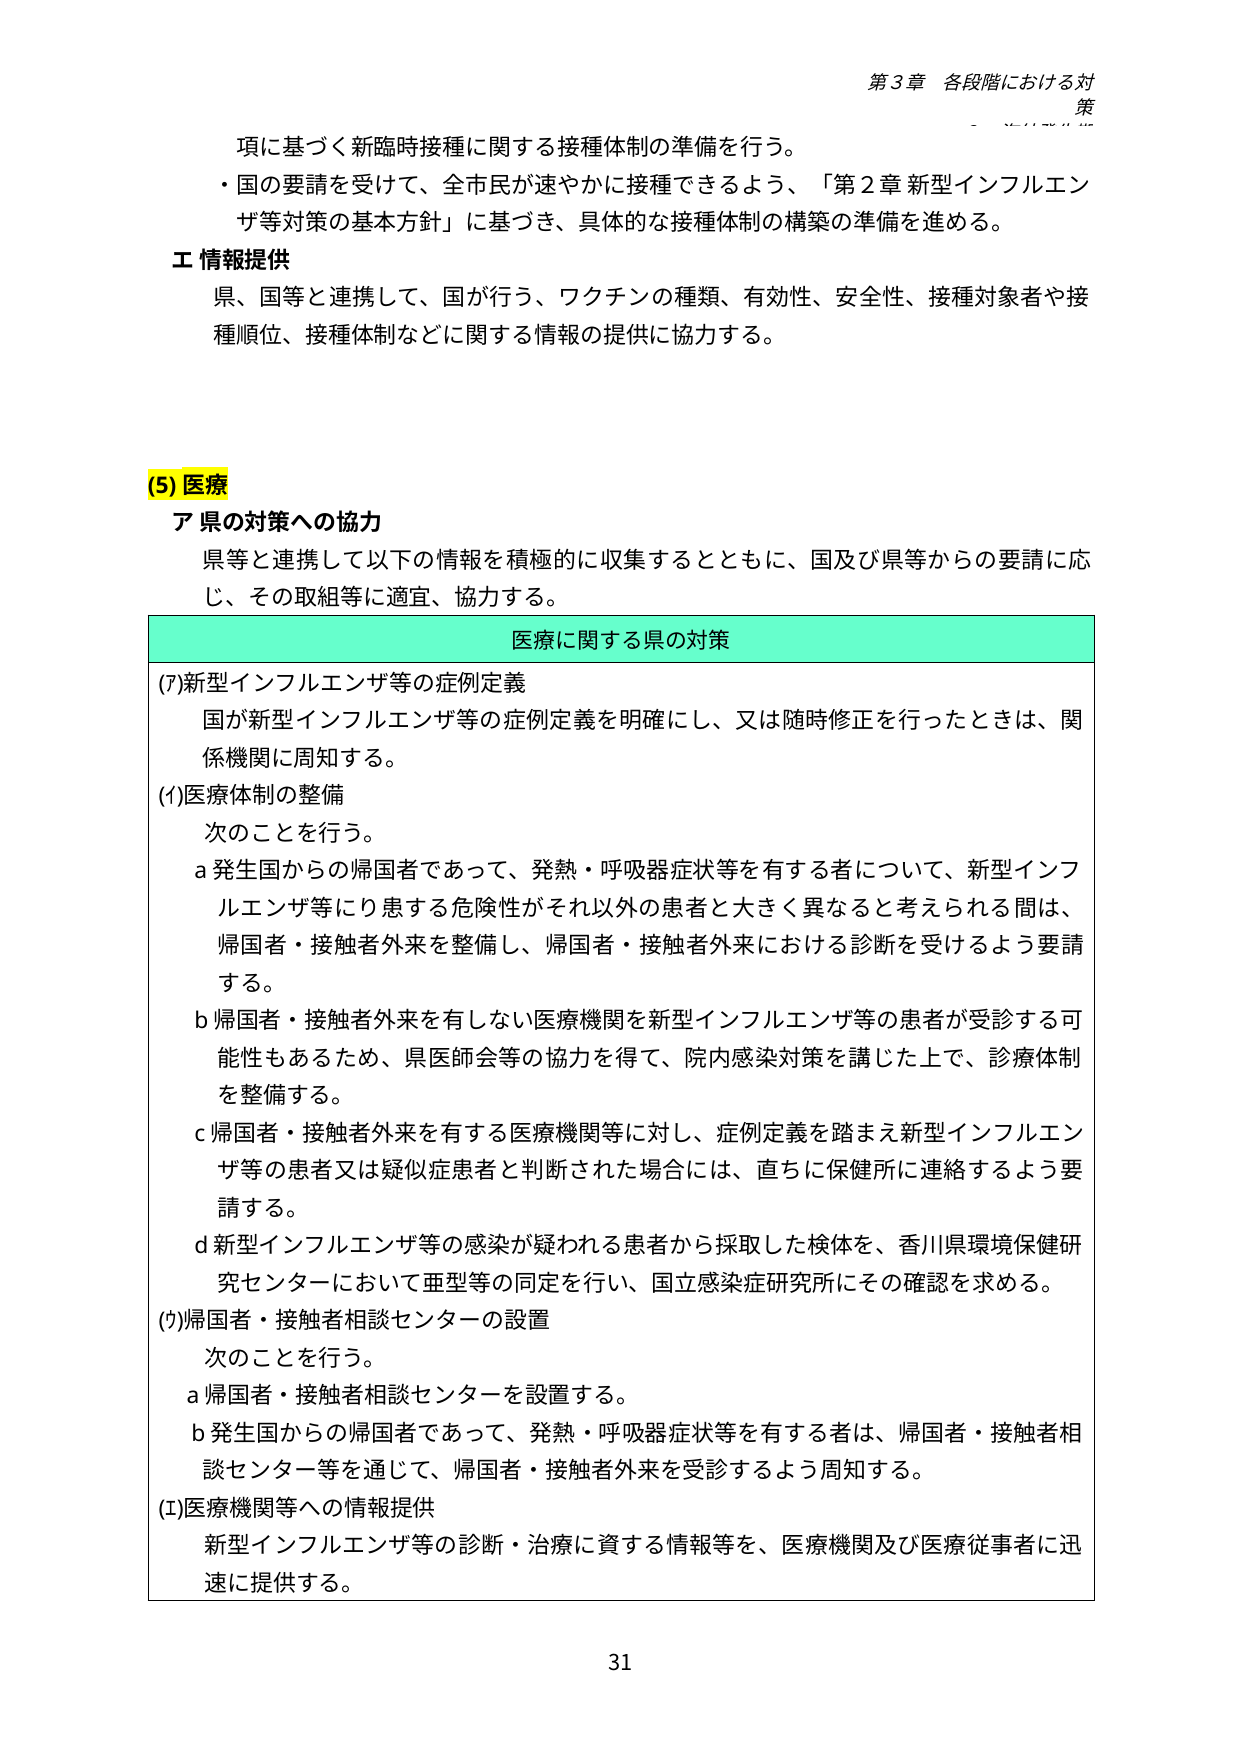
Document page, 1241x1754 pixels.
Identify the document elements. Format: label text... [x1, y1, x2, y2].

text ・国の要請を受けて、全市民が速やかに接種できるよう、「第２章 新型インフルエンザ等対策の基本方針」に基づき、具体的な接種体制の構築の準備を進める。 [213, 164, 1092, 239]
text ア 県の対策への協力 [148, 502, 1092, 539]
text (5) 医療 [148, 464, 1092, 502]
text 県、国等と連携して、国が行う、ワクチンの種類、有効性、安全性、接種対象者や接種順位、接種体制などに関する情報の提供に協力する。 [213, 277, 1092, 352]
table_header 医療に関する県の対策 [149, 616, 1094, 662]
text エ 情報提供 [148, 239, 1092, 277]
text 県等と連携して以下の情報を積極的に収集するとともに、国及び県等からの要請に応じ、その取組等に適宜、協力する。 [202, 539, 1092, 614]
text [213, 127, 1092, 164]
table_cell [149, 663, 1094, 1600]
